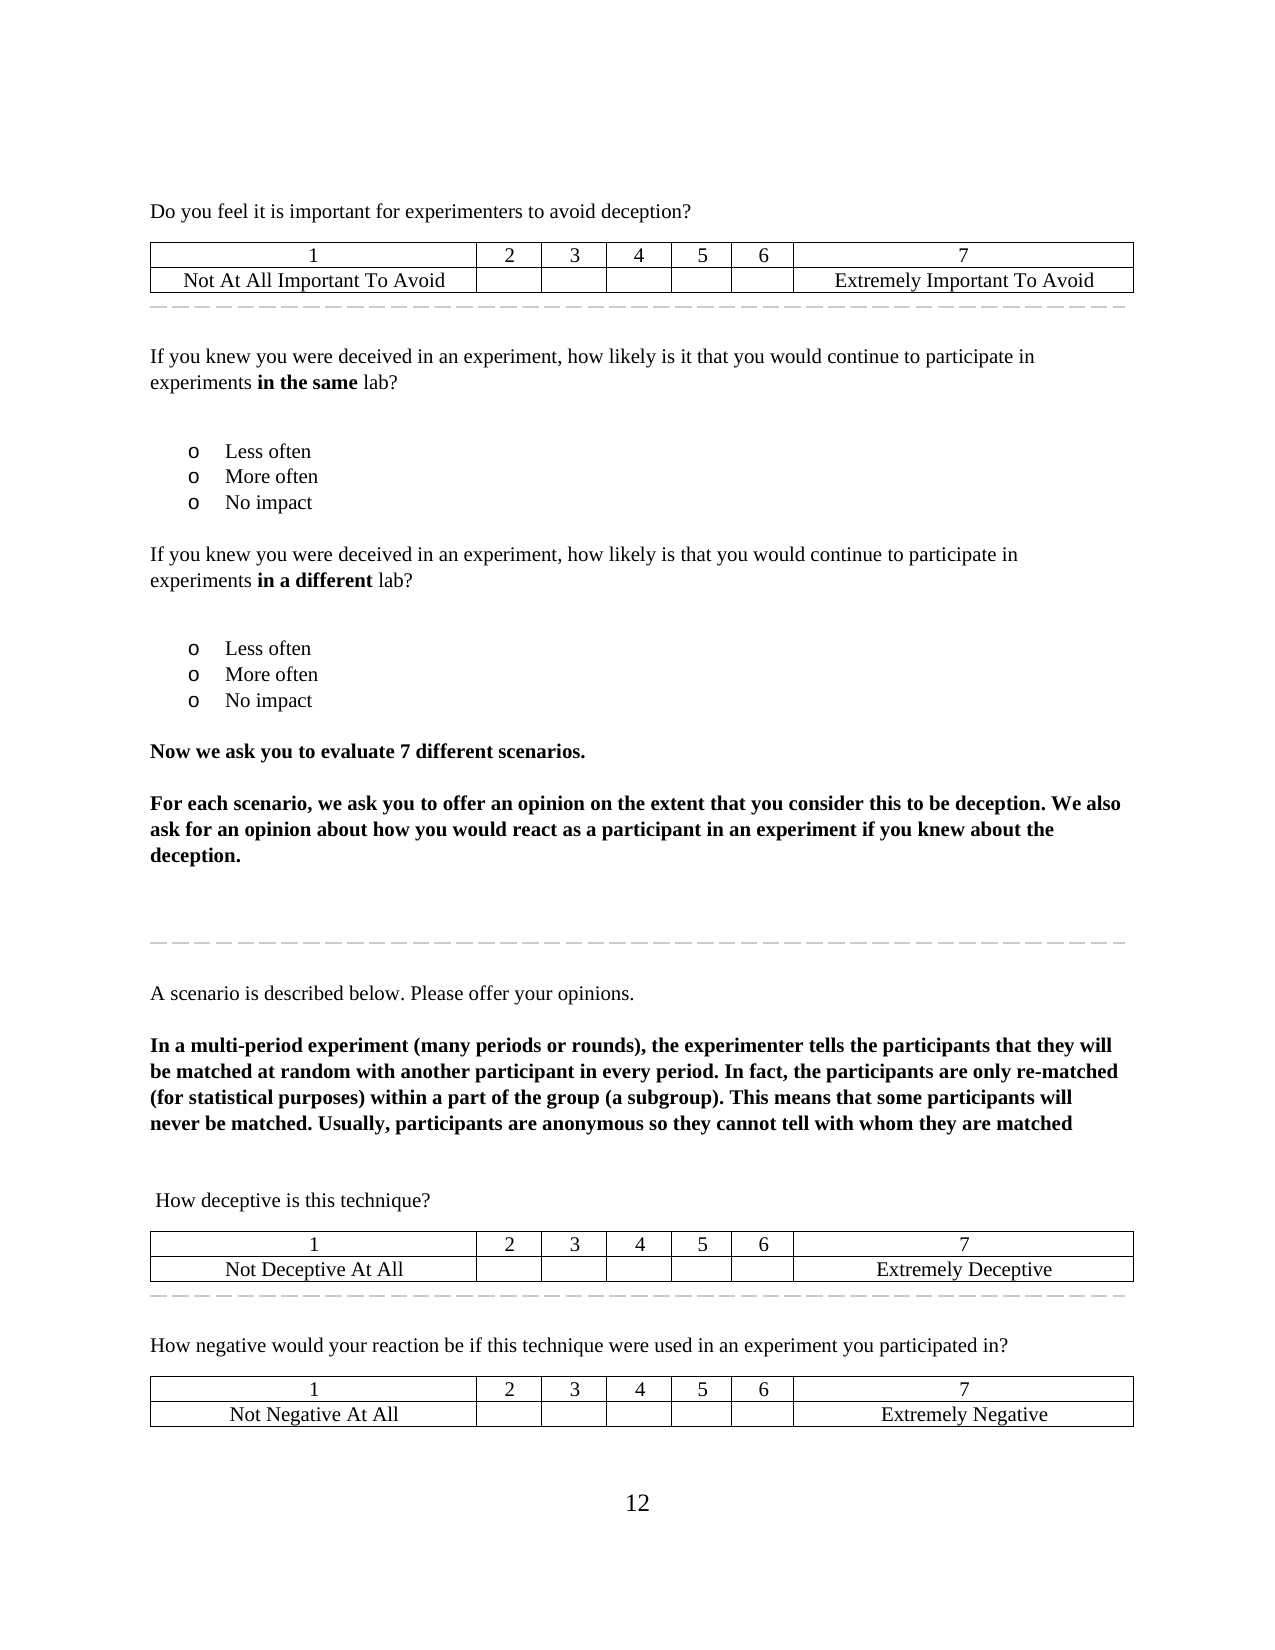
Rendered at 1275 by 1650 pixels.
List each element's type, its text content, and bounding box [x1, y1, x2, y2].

list More often [187, 662, 1125, 688]
table_cell [672, 1402, 731, 1426]
text If you knew you were deceived in an experiment, how likely is that you would continue to participate in experiments in a different lab? [150, 542, 1125, 592]
table_header 7 [794, 243, 1133, 267]
table_cell [607, 268, 671, 292]
table_header 1 [151, 1232, 476, 1256]
table_cell [477, 1402, 541, 1426]
table_header 3 [542, 243, 606, 267]
table_header 4 [607, 1377, 671, 1401]
table_cell Extremely Deceptive [794, 1257, 1133, 1281]
text Do you feel it is important for experimenters to avoid deception? [150, 199, 1125, 223]
table_cell [732, 1402, 793, 1426]
table_header 2 [477, 1377, 541, 1401]
table_header 6 [732, 1377, 793, 1401]
table_cell [477, 268, 541, 292]
table_cell [542, 268, 606, 292]
table_header 5 [672, 1377, 731, 1401]
table_header 6 [732, 243, 793, 267]
table_cell Extremely Negative [794, 1402, 1133, 1426]
list No impact [187, 490, 1125, 516]
table_cell [732, 268, 793, 292]
table_cell [607, 1257, 671, 1281]
text A scenario is described below. Please offer your opinions. In a multi-period experiment (many periods or rounds), the experimenter tells the participants that they will be matched at random with another participant in every period. In fact, the participants are only re-matched (for statistical purposes) within a part of the group (a subgroup). This means that some participants will never be matched. Usually, participants are anonymous so they cannot tell with whom they are matched [150, 981, 1125, 1134]
table_header 2 [477, 1232, 541, 1256]
text Now we ask you to evaluate 7 different scenarios. For each scenario, we ask you to offer an opinion on the extent that you consider this to be deception. We also ask for an opinion about how you would react as a participant in an experiment if you knew about the deception. [150, 739, 1125, 923]
table_cell [542, 1257, 606, 1281]
table_header 4 [607, 1232, 671, 1256]
table_cell Not Negative At All [151, 1402, 476, 1426]
text How deceptive is this technique? [150, 1136, 1125, 1212]
table_cell [672, 1257, 731, 1281]
table_cell [672, 268, 731, 292]
list Less often [187, 636, 1125, 662]
text How negative would your reaction be if this technique were used in an experiment you participated in? [150, 1333, 1125, 1357]
table_header 5 [672, 1232, 731, 1256]
table_header 3 [542, 1377, 606, 1401]
table_cell Not Deceptive At All [151, 1257, 476, 1281]
list More often [187, 464, 1125, 490]
table_cell [732, 1257, 793, 1281]
table_header 1 [151, 243, 476, 267]
table_header 6 [732, 1232, 793, 1256]
table_cell [542, 1402, 606, 1426]
table_header 3 [542, 1232, 606, 1256]
text If you knew you were deceived in an experiment, how likely is it that you would continue to participate in experiments in the same lab? [150, 344, 1125, 394]
list No impact [187, 688, 1125, 713]
table_header 7 [794, 1377, 1133, 1401]
table_header 5 [672, 243, 731, 267]
table_cell Not At All Important To Avoid [151, 268, 476, 292]
list Less often [187, 439, 1125, 464]
table_cell [477, 1257, 541, 1281]
table_header 1 [151, 1377, 476, 1401]
table_header 7 [794, 1232, 1133, 1256]
table_header 2 [477, 243, 541, 267]
table_header 4 [607, 243, 671, 267]
table_cell Extremely Important To Avoid [794, 268, 1133, 292]
table_cell [607, 1402, 671, 1426]
